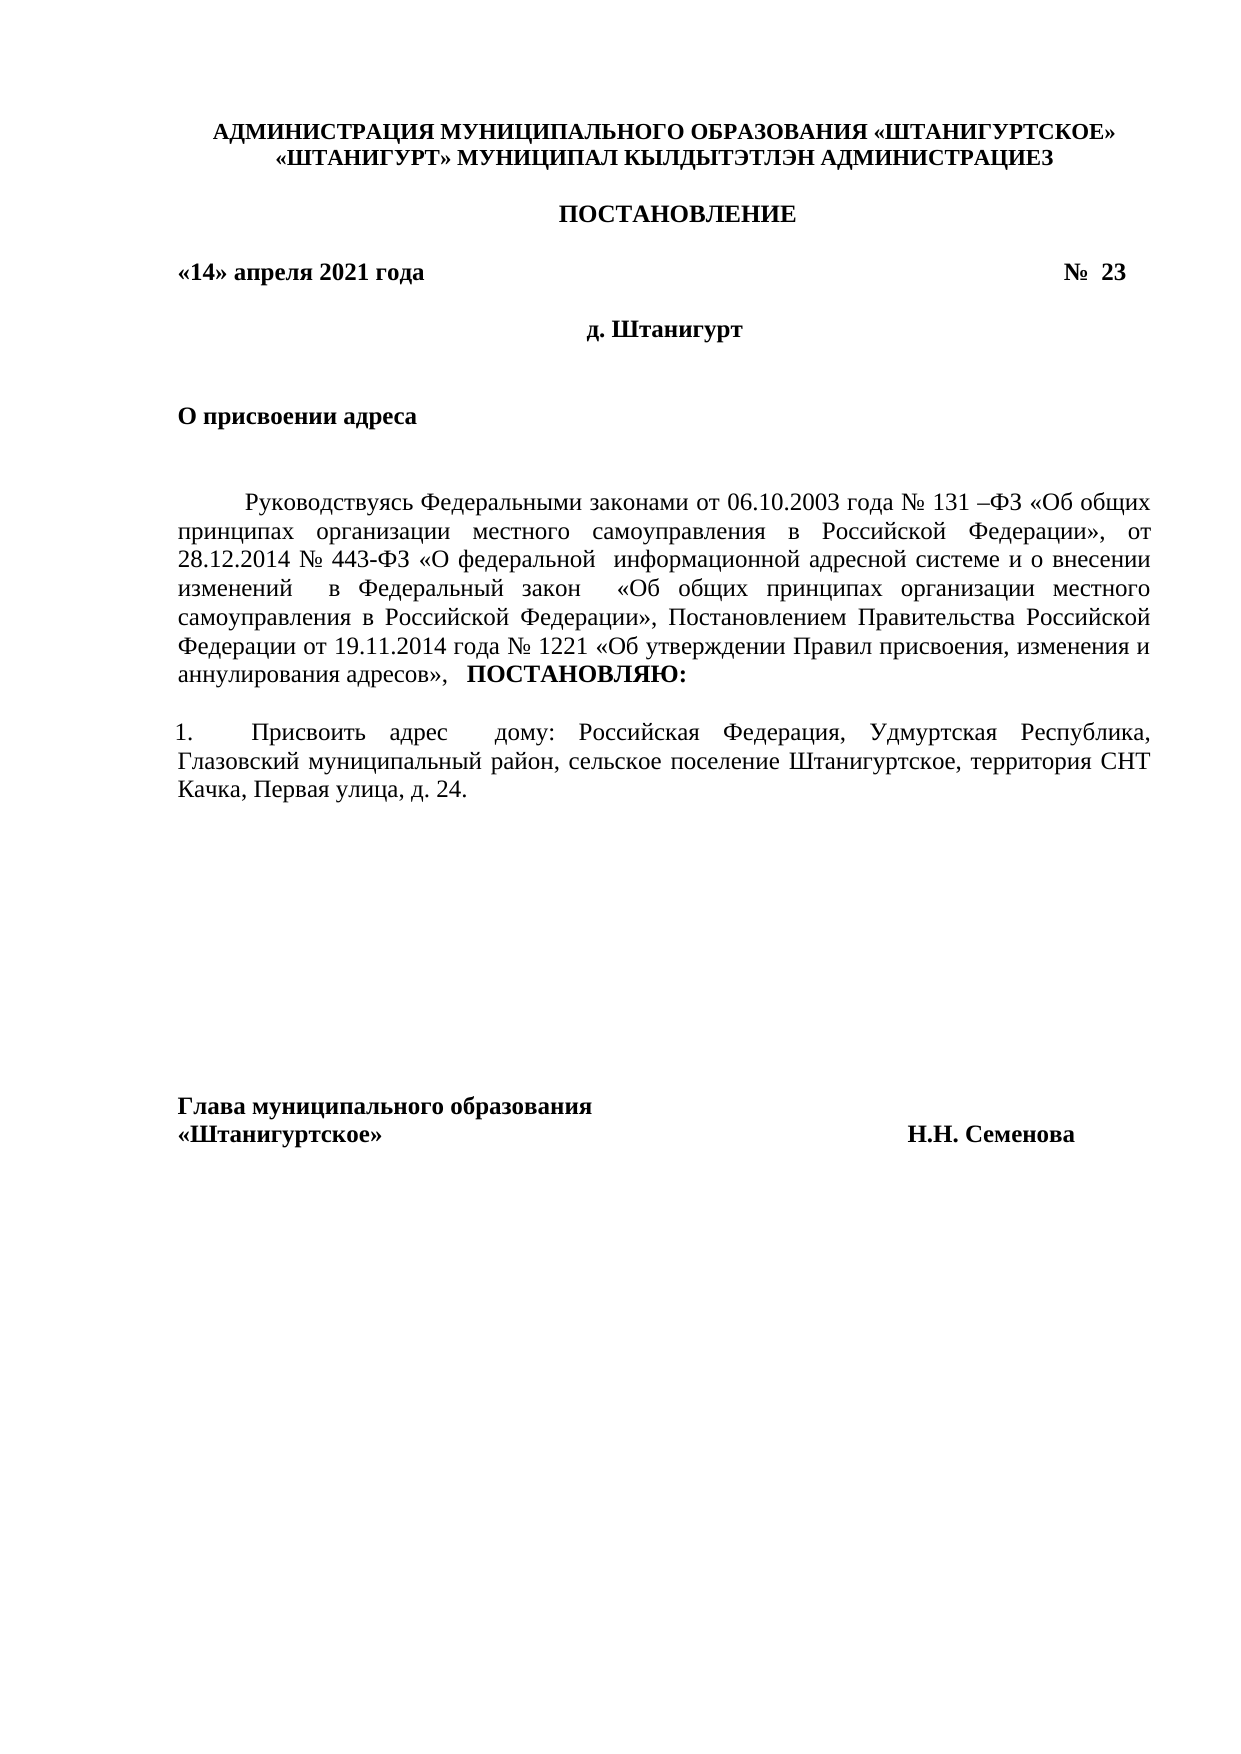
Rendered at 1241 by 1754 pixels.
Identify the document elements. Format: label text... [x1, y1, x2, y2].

text «ШТАНИГУРТ» МУНИЦИПАЛ КЫЛДЫТЭТЛЭН АДМИНИСТРАЦИЕЗ [177, 144, 1152, 171]
text «14» апреля 2021 года № 23 [177, 257, 1152, 286]
text д. Штанигурт [177, 314, 1152, 343]
text Глава муниципального образования [177, 1091, 1152, 1119]
text О присвоении адреса [177, 401, 1152, 429]
text «Штанигуртское» Н.Н. Семенова [177, 1119, 1152, 1148]
text АДМИНИСТРАЦИЯ МУНИЦИПАЛЬНОГО ОБРАЗОВАНИЯ «ШТАНИГУРТСКОЕ» [177, 118, 1152, 144]
text ПОСТАНОВЛЕНИЕ [177, 199, 1152, 228]
list Присвоить адрес дому: Российская Федерация, Удмуртская Республика, Глазовский муниципальный район, сельское поселение Штанигуртское, территория СНТ Качка, Первая улица, д. 24. [174, 717, 1152, 803]
text Руководствуясь Федеральными законами от 06.10.2003 года № 131 –ФЗ «Об общих принципах организации местного самоуправления в Российской Федерации», от 28.12.2014 № 443-ФЗ «О федеральной информационной адресной системе и о внесении изменений в Федеральный закон «Об общих принципах организации местного самоуправления в Российской Федерации», Постановлением Правительства Российской Федерации от 19.11.2014 года № 1221 «Об утверждении Правил присвоения, изменения и аннулирования адресов», ПОСТАНОВЛЯЮ: [178, 487, 1152, 688]
